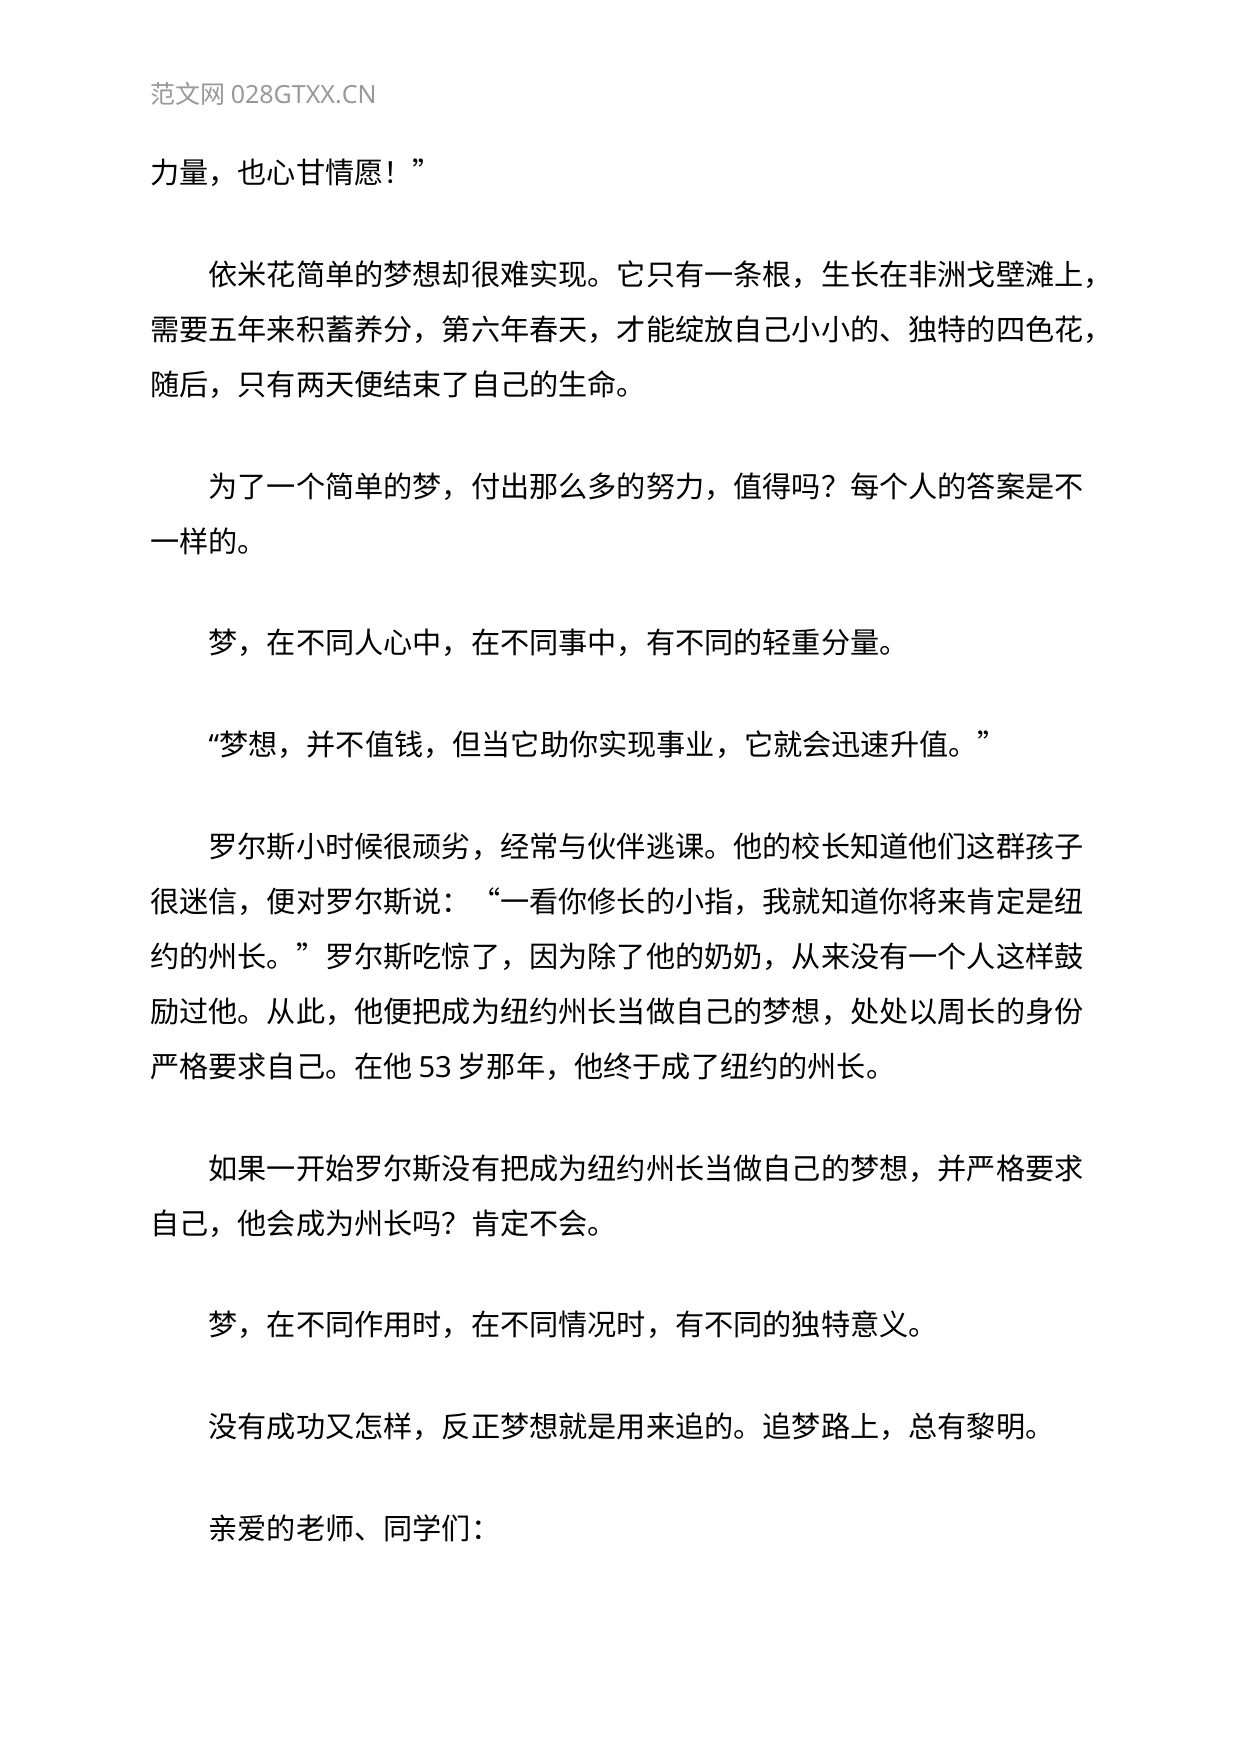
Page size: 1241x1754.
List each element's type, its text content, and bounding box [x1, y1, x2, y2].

text “梦想，并不值钱，但当它助你实现事业，它就会迅速升值。” [150, 722, 1090, 764]
text 亲爱的老师、同学们： [150, 1506, 1090, 1548]
text 没有成功又怎样，反正梦想就是用来追的。追梦路上，总有黎明。 [150, 1404, 1090, 1446]
text 梦，在不同人心中，在不同事中，有不同的轻重分量。 [150, 620, 1090, 662]
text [150, 150, 1090, 192]
text 为了一个简单的梦，付出那么多的努力，值得吗？每个人的答案是不一样的。 [150, 463, 1090, 561]
text 罗尔斯小时候很顽劣，经常与伙伴逃课。他的校长知道他们这群孩子很迷信，便对罗尔斯说：“一看你修长的小指，我就知道你将来肯定是纽约的州长。”罗尔斯吃惊了，因为除了他的奶奶，从来没有一个人这样鼓励过他。从此，他便把成为纽约州长当做自己的梦想，处处以周长的身份严格要求自己。在他53岁那年，他终于成了纽约的州长。 [150, 824, 1090, 1086]
text 梦，在不同作用时，在不同情况时，有不同的独特意义。 [150, 1302, 1090, 1344]
text 依米花简单的梦想却很难实现。它只有一条根，生长在非洲戈壁滩上，需要五年来积蓄养分，第六年春天，才能绽放自己小小的、独特的四色花，随后，只有两天便结束了自己的生命。 [150, 252, 1090, 404]
text 如果一开始罗尔斯没有把成为纽约州长当做自己的梦想，并严格要求自己，他会成为州长吗？肯定不会。 [150, 1145, 1090, 1242]
